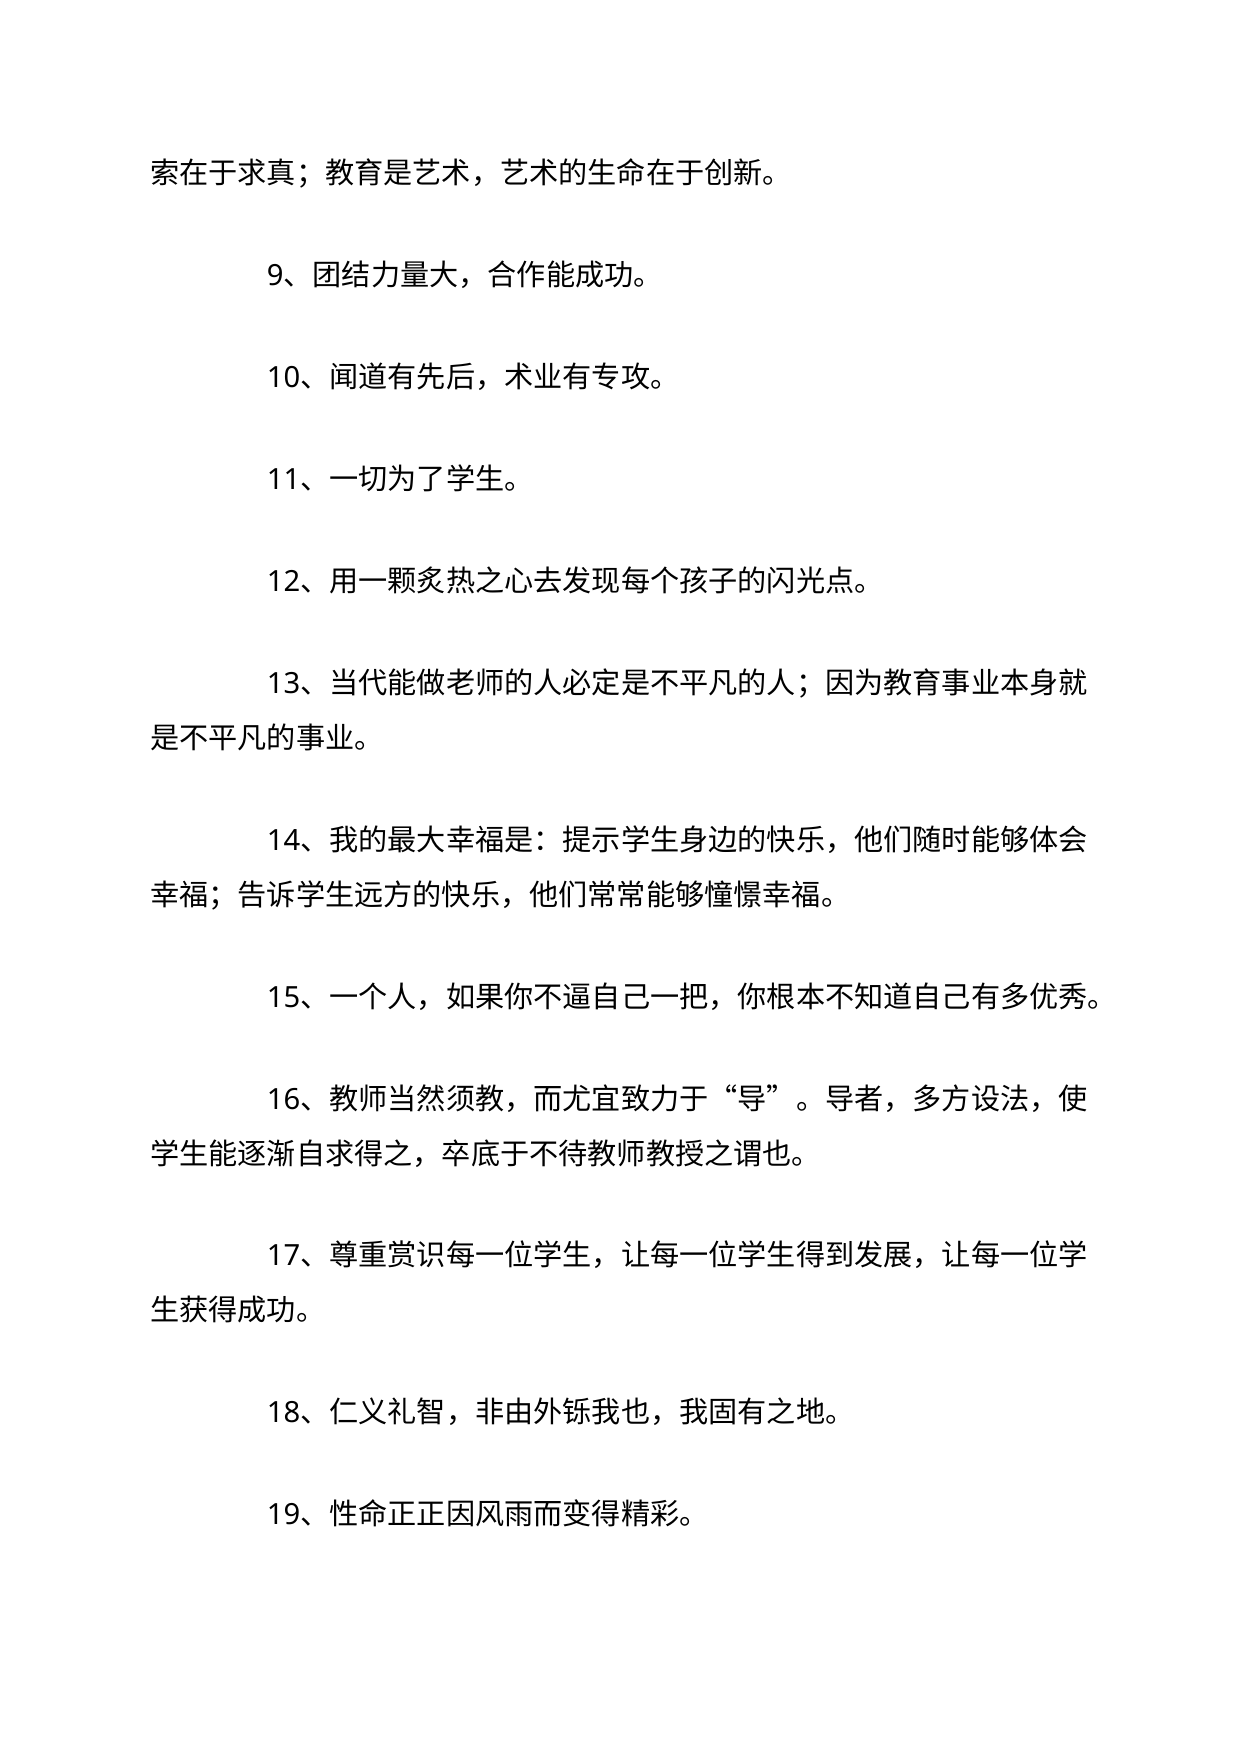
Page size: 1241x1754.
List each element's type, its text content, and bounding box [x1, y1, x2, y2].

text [150, 150, 1090, 192]
text 12、用一颗炙热之心去发现每个孩子的闪光点。 [150, 558, 1090, 600]
text 13、当代能做老师的人必定是不平凡的人；因为教育事业本身就是不平凡的事业。 [150, 660, 1090, 757]
text 19、性命正正因风雨而变得精彩。 [150, 1491, 1090, 1533]
text 17、尊重赏识每一位学生，让每一位学生得到发展，让每一位学生获得成功。 [150, 1232, 1090, 1329]
text 16、教师当然须教，而尤宜致力于“导”。导者，多方设法，使学生能逐渐自求得之，卒底于不待教师教授之谓也。 [150, 1075, 1090, 1172]
text 10、闻道有先后，术业有专攻。 [150, 354, 1090, 396]
text 15、一个人，如果你不逼自己一把，你根本不知道自己有多优秀。 [150, 973, 1090, 1016]
text 14、我的最大幸福是：提示学生身边的快乐，他们随时能够体会幸福；告诉学生远方的快乐，他们常常能够憧憬幸福。 [150, 816, 1090, 914]
text 11、一切为了学生。 [150, 456, 1090, 498]
text 9、团结力量大，合作能成功。 [150, 252, 1090, 294]
text 18、仁义礼智，非由外铄我也，我固有之地。 [150, 1389, 1090, 1431]
